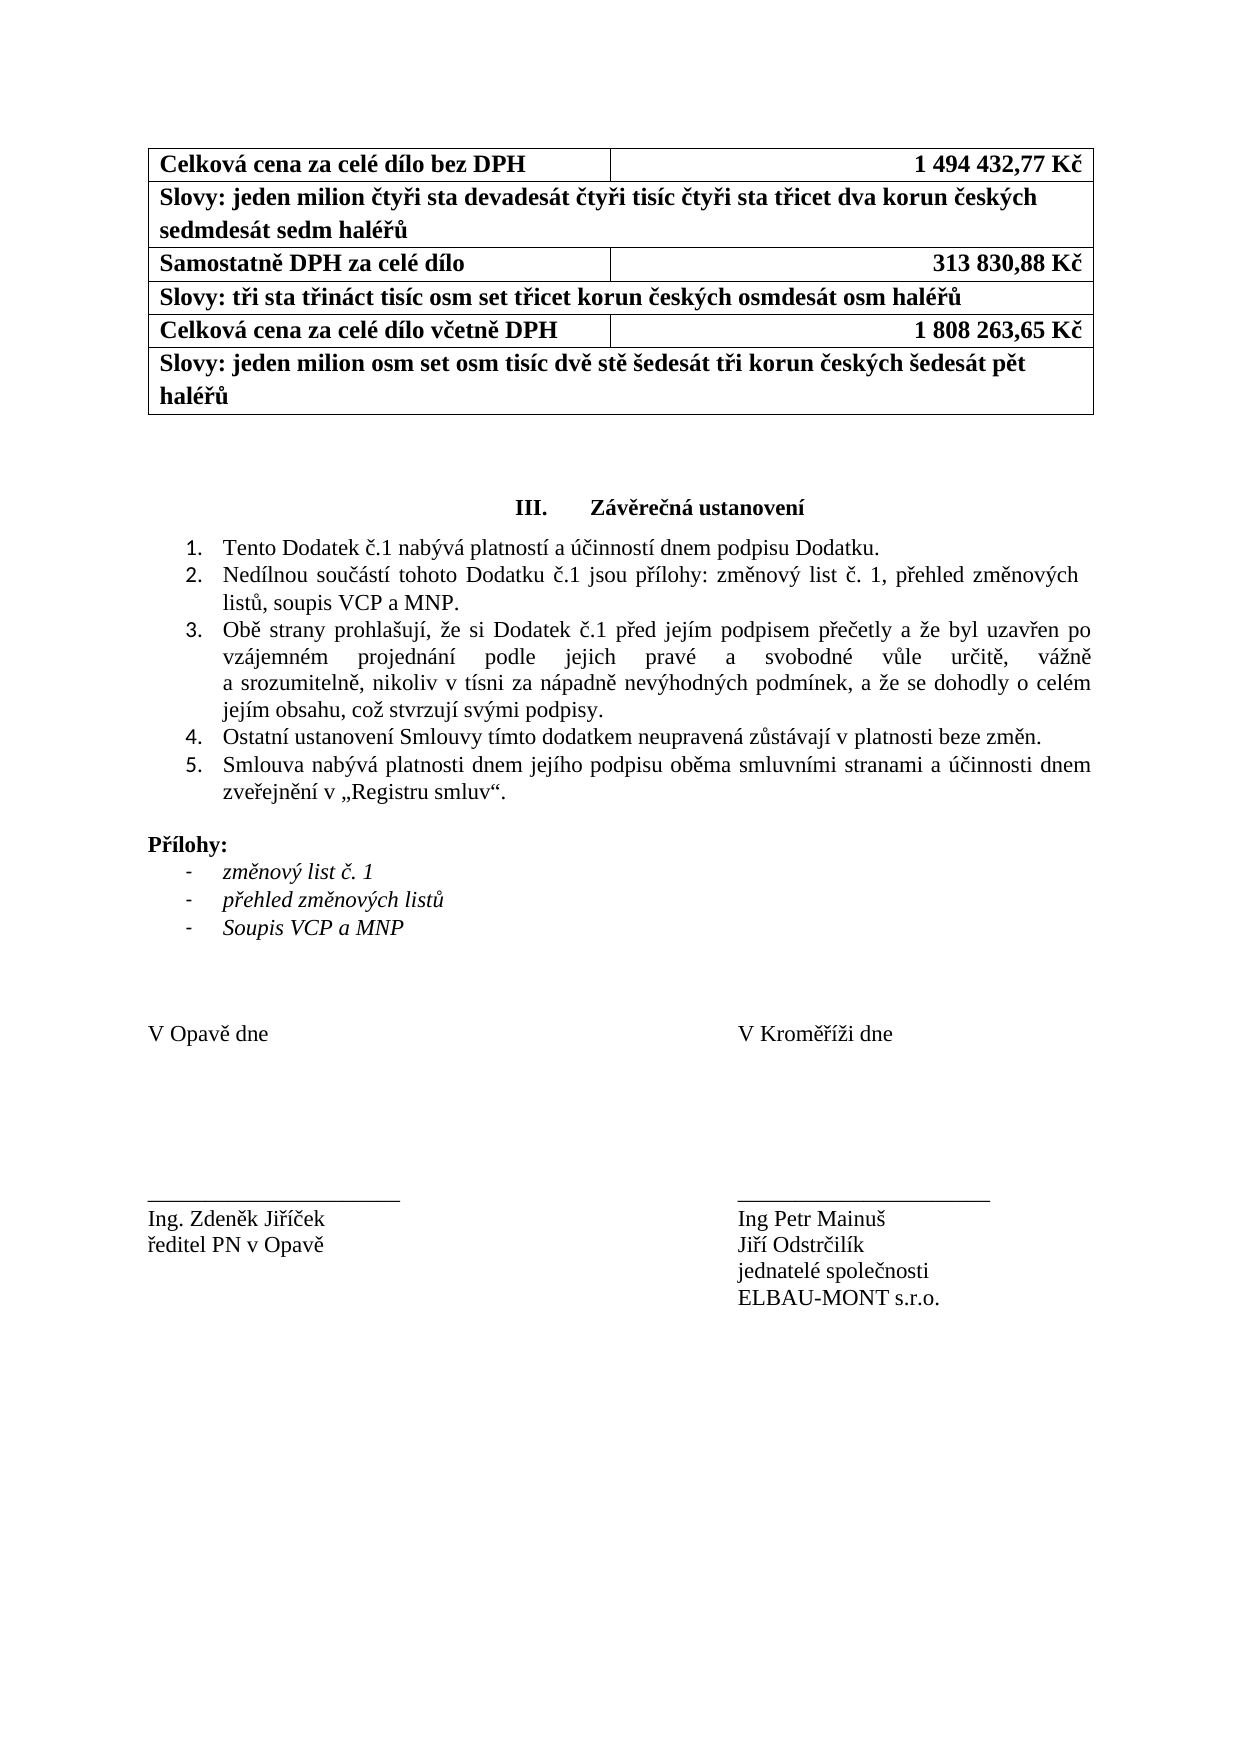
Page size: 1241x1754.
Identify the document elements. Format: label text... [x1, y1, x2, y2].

list Obě strany prohlašují, že si Dodatek č.1 před jejím podpisem přečetly a že byl uzavřen po vzájemném projednání podle jejich pravé a svobodné vůle určitě, vážně a srozumitelně, nikoliv v tísni za nápadně nevýhodných podmínek, a že se dohodly o celém jejím obsahu, což stvrzují svými podpisy. [185, 615, 1093, 722]
table_cell Slovy: jeden milion čtyři sta devadesát čtyři tisíc čtyři sta třicet dva korun českých sedmdesát sedm haléřů [149, 182, 1093, 247]
text V Opavě dne V Kroměříži dne [148, 1020, 1093, 1047]
list Tento Dodatek č.1 nabývá platností a účinností dnem podpisu Dodatku. [185, 533, 1093, 561]
table_cell 1 494 432,77 Kč [611, 149, 1093, 181]
list Nedílnou součástí tohoto Dodatku č.1 jsou přílohy: změnový list č. 1, přehled změnových listů, soupis VCP a MNP. [185, 561, 1080, 615]
table_cell Slovy: tři sta třináct tisíc osm set třicet korun českých osmdesát osm haléřů [149, 282, 1093, 314]
table_cell 313 830,88 Kč [611, 248, 1093, 281]
text ELBAU-MONT s.r.o. [664, 1284, 1093, 1310]
table_cell 1 808 263,65 Kč [611, 315, 1093, 347]
list Smlouva nabývá platnosti dnem jejího podpisu oběma smluvními stranami a účinnosti dnem zveřejnění v „Registru smluv“. [185, 750, 1093, 804]
text Přílohy: [148, 831, 1093, 857]
table_cell Celková cena za celé dílo bez DPH [149, 149, 610, 181]
list Soupis VCP a MNP [185, 913, 1093, 941]
text jednatelé společnosti [664, 1257, 1093, 1284]
list změnový list č. 1 [185, 857, 1093, 885]
text ______________________ ______________________ [148, 1178, 1093, 1205]
table_cell Slovy: jeden milion osm set osm tisíc dvě stě šedesát tři korun českých šedesát pět haléřů [149, 348, 1093, 414]
list Závěrečná ustanovení [238, 494, 1081, 520]
table_cell Celková cena za celé dílo včetně DPH [149, 315, 610, 347]
list Ostatní ustanovení Smlouvy tímto dodatkem neupravená zůstávají v platnosti beze změn. [185, 722, 1093, 750]
list přehled změnových listů [185, 885, 1093, 913]
text Ing. Zdeněk Jiříček Ing Petr Mainuš ředitel PN v Opavě Jiří Odstrčilík [148, 1205, 1093, 1257]
table_cell Samostatně DPH za celé dílo [149, 248, 610, 281]
